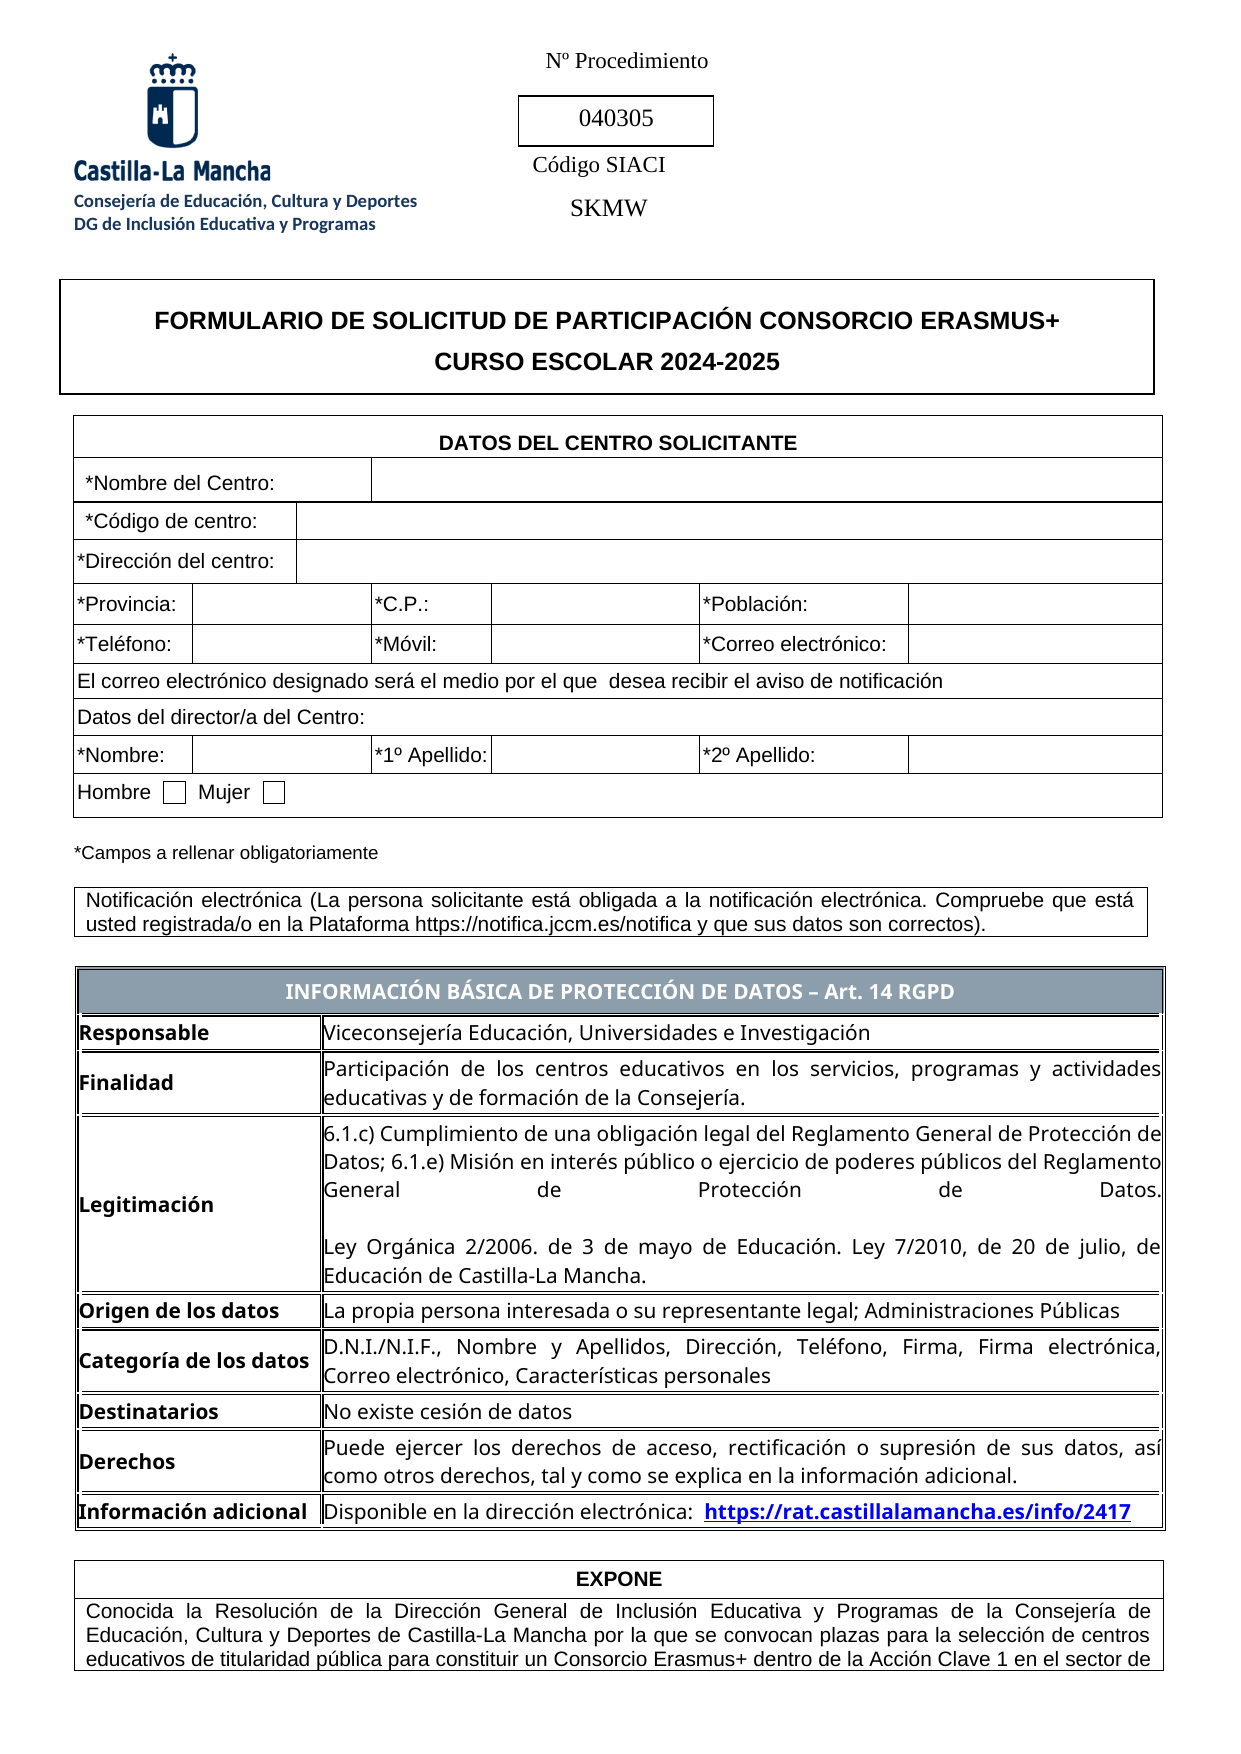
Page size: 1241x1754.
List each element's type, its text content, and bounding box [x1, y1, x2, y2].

picture [74, 53, 271, 181]
table_cell Puede ejercer los derechos de acceso, rectificación o supresión de sus datos, así como otros derechos, tal y como se explica en la información adicional. [322, 1427, 1164, 1491]
table_cell *Móvil: [372, 625, 491, 663]
table_cell Finalidad [77, 1049, 322, 1113]
table_cell [193, 584, 371, 624]
table_cell Hombre Mujer [74, 774, 1162, 817]
table_cell *Población: [700, 584, 908, 624]
table_cell Disponible en la dirección electrónica: https://rat.castillalamancha.es/info/2417 [322, 1491, 1164, 1527]
table_header DATOS DEL CENTRO SOLICITANTE [74, 416, 1162, 457]
table_cell *C.P.: [372, 584, 491, 624]
table_cell 6.1.c) Cumplimiento de una obligación legal del Reglamento General de Protección de Datos; 6.1.e) Misión en interés público o ejercicio de poderes públicos del Reglamento General de Protección de Datos. Ley Orgánica 2/2006. de 3 de mayo de Educación. Ley 7/2010, de 20 de julio, de Educación de Castilla-La Mancha. [322, 1113, 1164, 1291]
table_header EXPONE [75, 1561, 1163, 1597]
table_cell [909, 625, 1162, 663]
table_cell *Código de centro: [74, 503, 296, 539]
table_cell [909, 736, 1162, 773]
table_cell El correo electrónico designado será el medio por el que desea recibir el aviso de notificación [74, 664, 1162, 698]
table_cell *2º Apellido: [700, 736, 908, 773]
table_cell [492, 584, 699, 624]
table_header Notificación electrónica (La persona solicitante está obligada a la notificación electrónica. Compruebe que está usted registrada/o en la Plataforma https://notifica.jccm.es/notifica y que sus datos son correctos). [75, 888, 1147, 936]
table_cell *Teléfono: [74, 625, 192, 663]
table_cell [372, 458, 1162, 501]
table_cell *Correo electrónico: [700, 625, 908, 663]
table_cell [297, 540, 1162, 582]
table_cell La propia persona interesada o su representante legal; Administraciones Públicas [322, 1291, 1164, 1327]
table_cell [193, 736, 371, 773]
table_cell *Nombre del Centro: [74, 458, 371, 501]
table_cell Legitimación [77, 1113, 322, 1291]
table_cell [492, 625, 699, 663]
table_cell Destinatarios [77, 1391, 322, 1427]
text *Campos a rellenar obligatoriamente [74, 842, 1162, 863]
table_cell [297, 503, 1162, 539]
table_cell Viceconsejería Educación, Universidades e Investigación [322, 1013, 1164, 1048]
table_cell [193, 625, 371, 663]
table_cell *Dirección del centro: [74, 540, 296, 582]
table_cell Datos del director/a del Centro: [74, 699, 1162, 735]
table_cell Información adicional [77, 1491, 322, 1527]
table_cell *Nombre: [74, 736, 192, 773]
table_cell Participación de los centros educativos en los servicios, programas y actividades educativas y de formación de la Consejería. [322, 1049, 1164, 1113]
table_cell *Provincia: [74, 584, 192, 624]
table_cell No existe cesión de datos [322, 1391, 1164, 1427]
table_cell Origen de los datos [77, 1291, 322, 1327]
table_cell Derechos [77, 1427, 322, 1491]
table_cell D.N.I./N.I.F., Nombre y Apellidos, Dirección, Teléfono, Firma, Firma electrónica, Correo electrónico, Características personales [322, 1327, 1164, 1391]
table_cell [909, 584, 1162, 624]
table_cell *1º Apellido: [372, 736, 491, 773]
table_header INFORMACIÓN BÁSICA DE PROTECCIÓN DE DATOS – Art. 14 RGPD [79, 970, 1162, 1013]
table_cell Categoría de los datos [77, 1327, 322, 1391]
table_cell [492, 736, 699, 773]
table_cell Responsable [77, 1013, 322, 1048]
